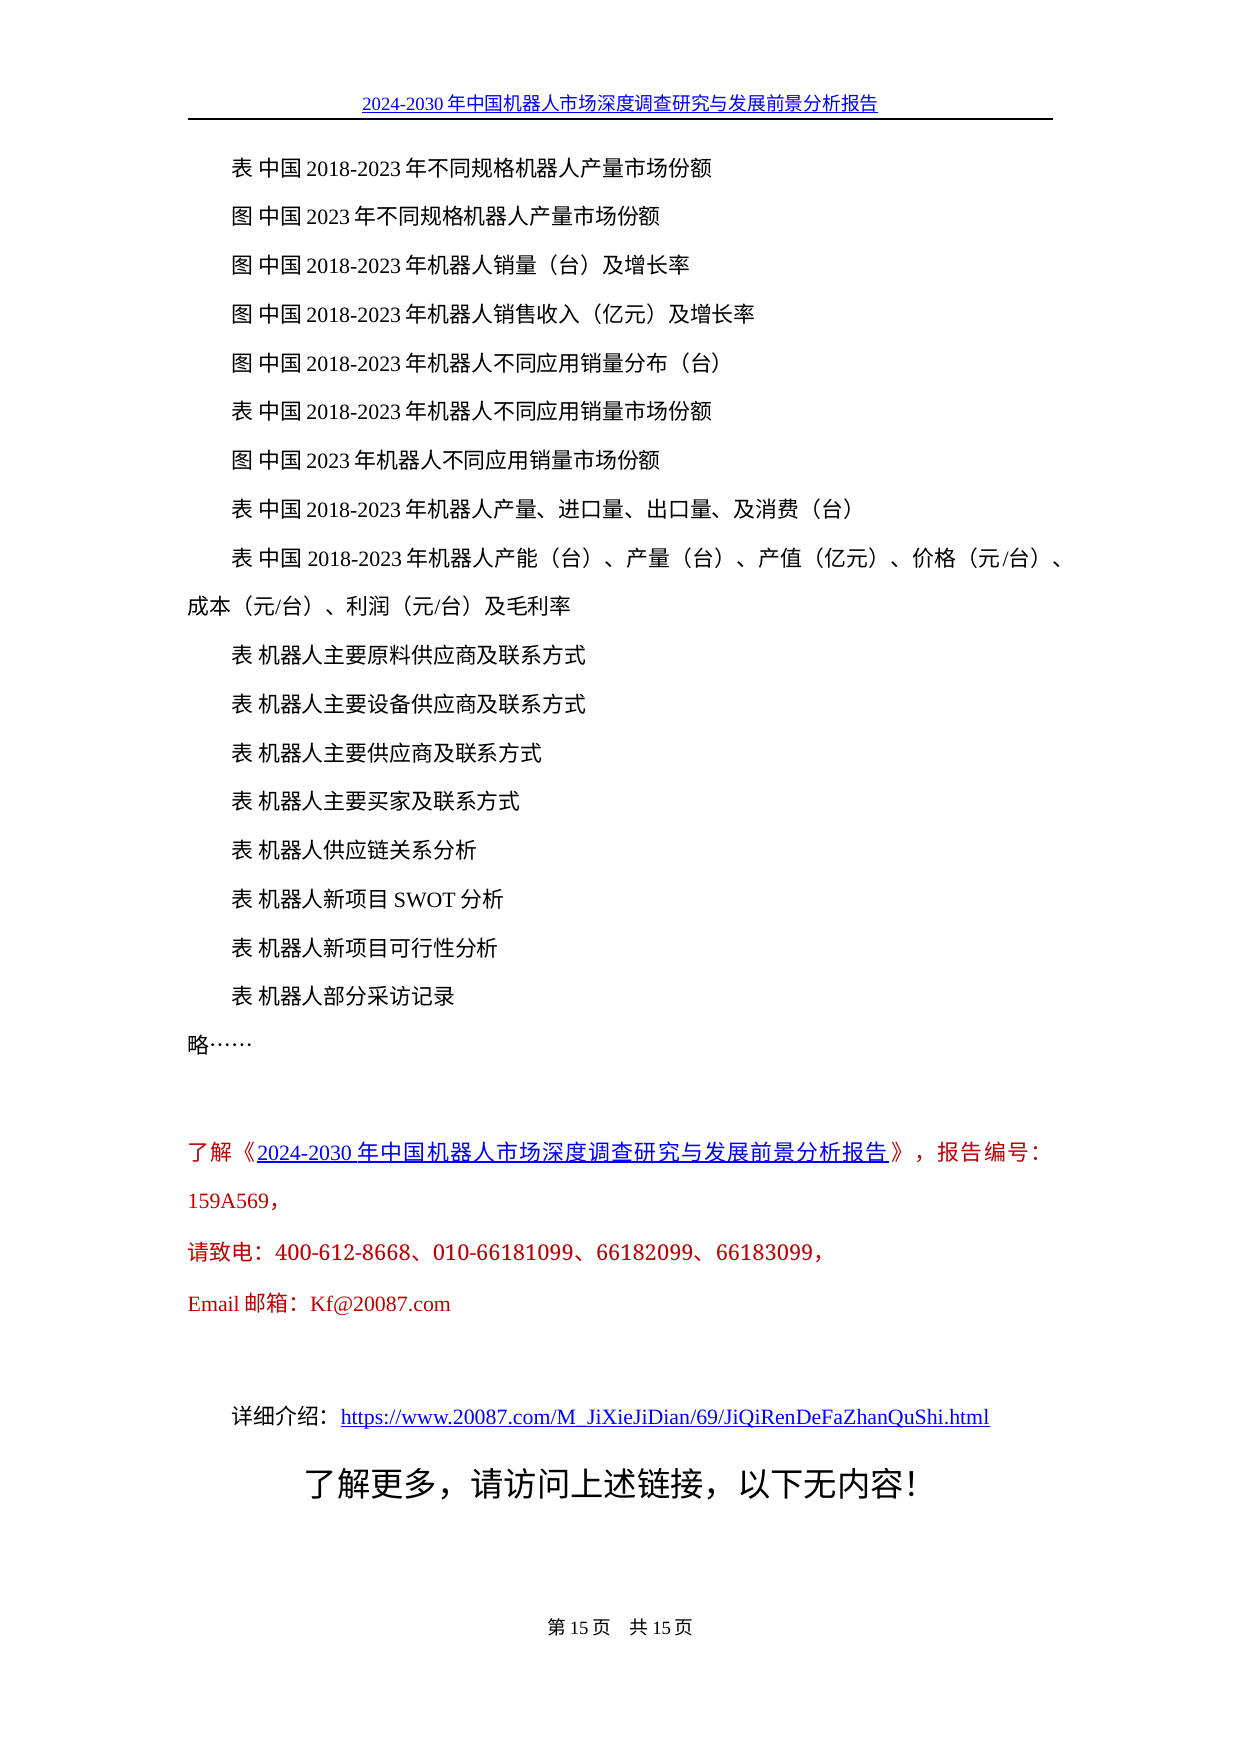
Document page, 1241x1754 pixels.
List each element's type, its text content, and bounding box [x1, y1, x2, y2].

title 了解更多，请访问上述链接，以下无内容！ [187, 1449, 1053, 1514]
text 请致电：400-612-8668、010-66181099、66182099、66183099， [187, 1234, 1053, 1267]
text 详细介绍：https://www.20087.com/M_JiXieJiDian/69/JiQiRenDeFaZhanQuShi.html [187, 1399, 1053, 1431]
text 了解《2024-2030年中国机器人市场深度调查研究与发展前景分析报告》，报告编号：159A569， [187, 1134, 1053, 1215]
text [187, 150, 1053, 1060]
text Email邮箱：Kf@20087.com [187, 1286, 1053, 1318]
